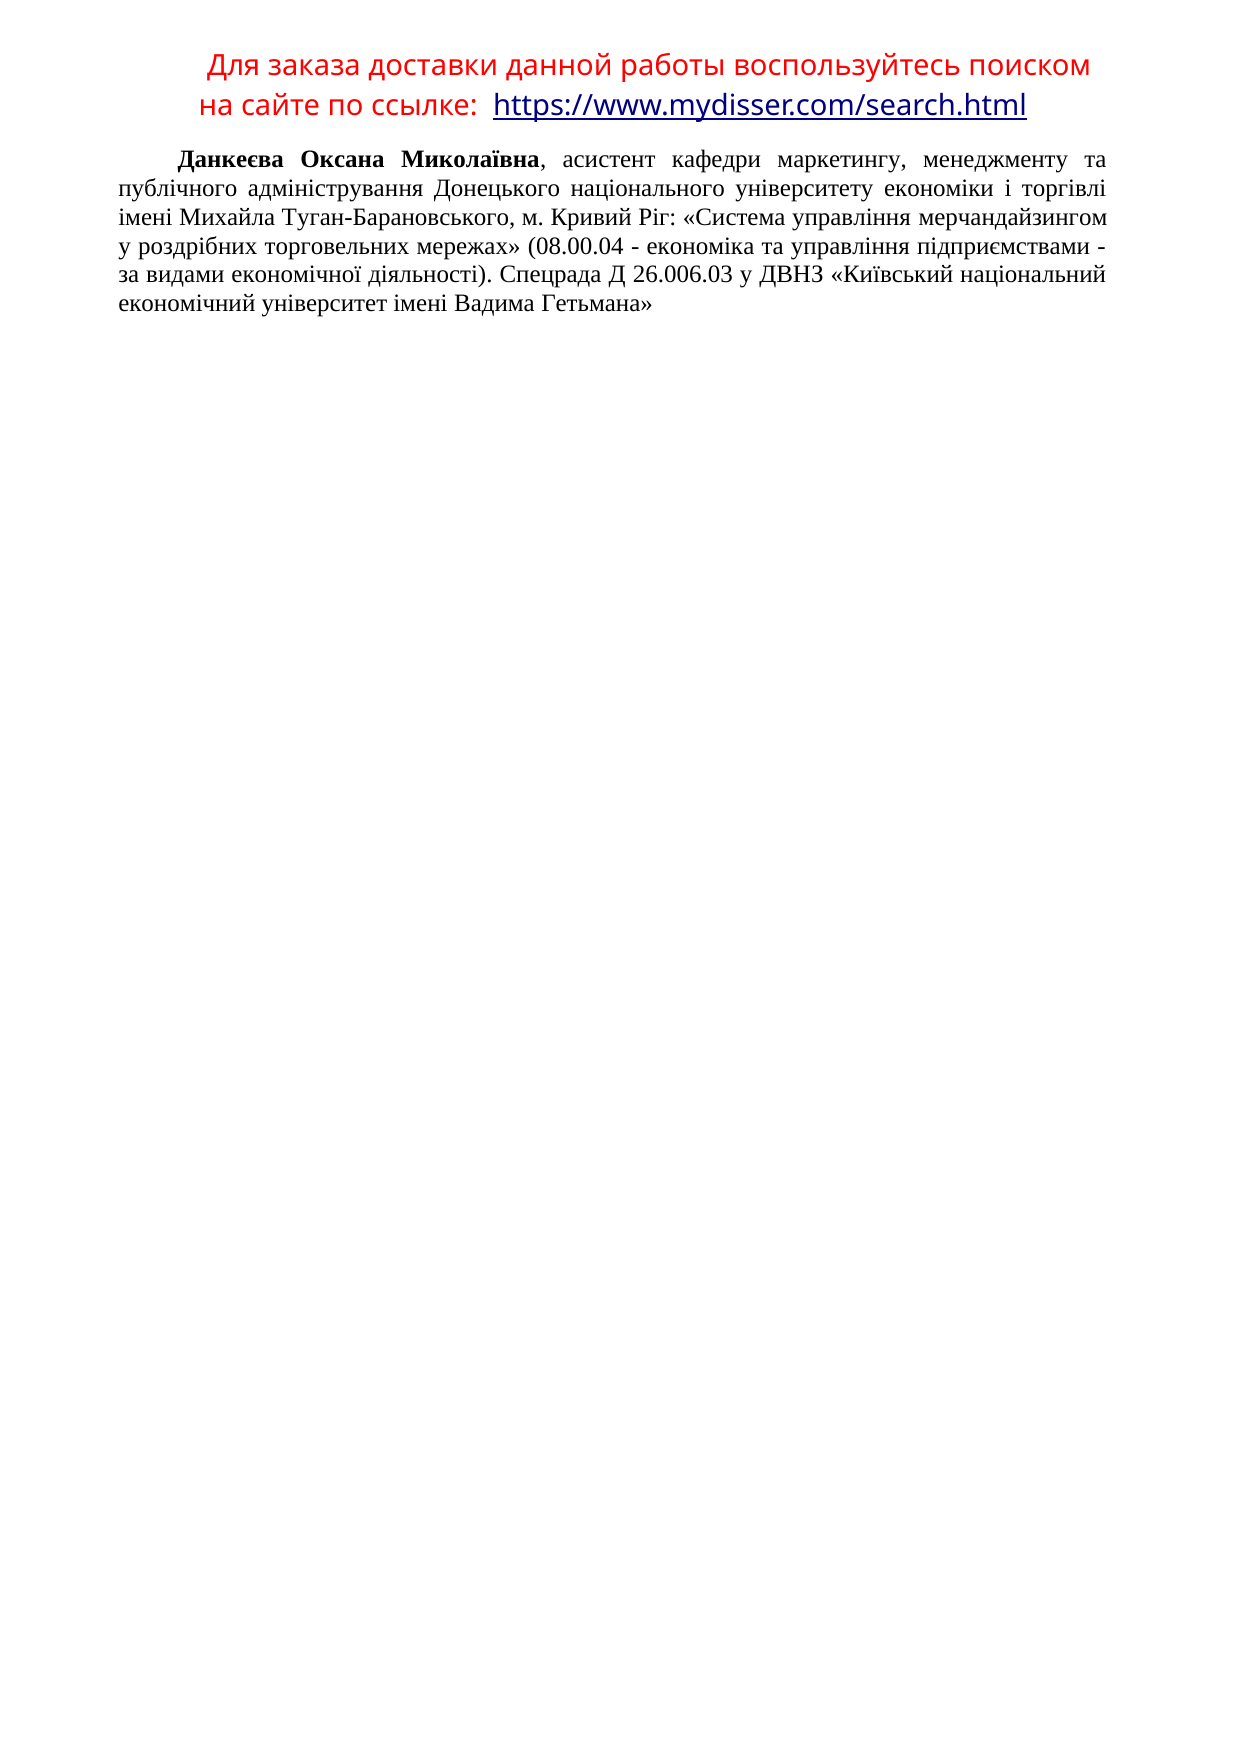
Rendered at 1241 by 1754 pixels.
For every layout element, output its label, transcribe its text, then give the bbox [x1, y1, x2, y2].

text Данкеєва Оксана Миколаївна, асистент кафедри маркетингу, менеджменту та публічного адміністрування Донецького національного університету економіки і торгівлі імені Михайла Туган-Барановського, м. Кривий Ріг: «Система управління мерчандайзингом у роздрібних торговельних мережах» (08.00.04 - економіка та управління підприємствами - за видами економічної діяльності). Спецрада Д 26.006.03 у ДВНЗ «Київський національний економічний університет імені Вадима Гетьмана» [118, 144, 1107, 317]
